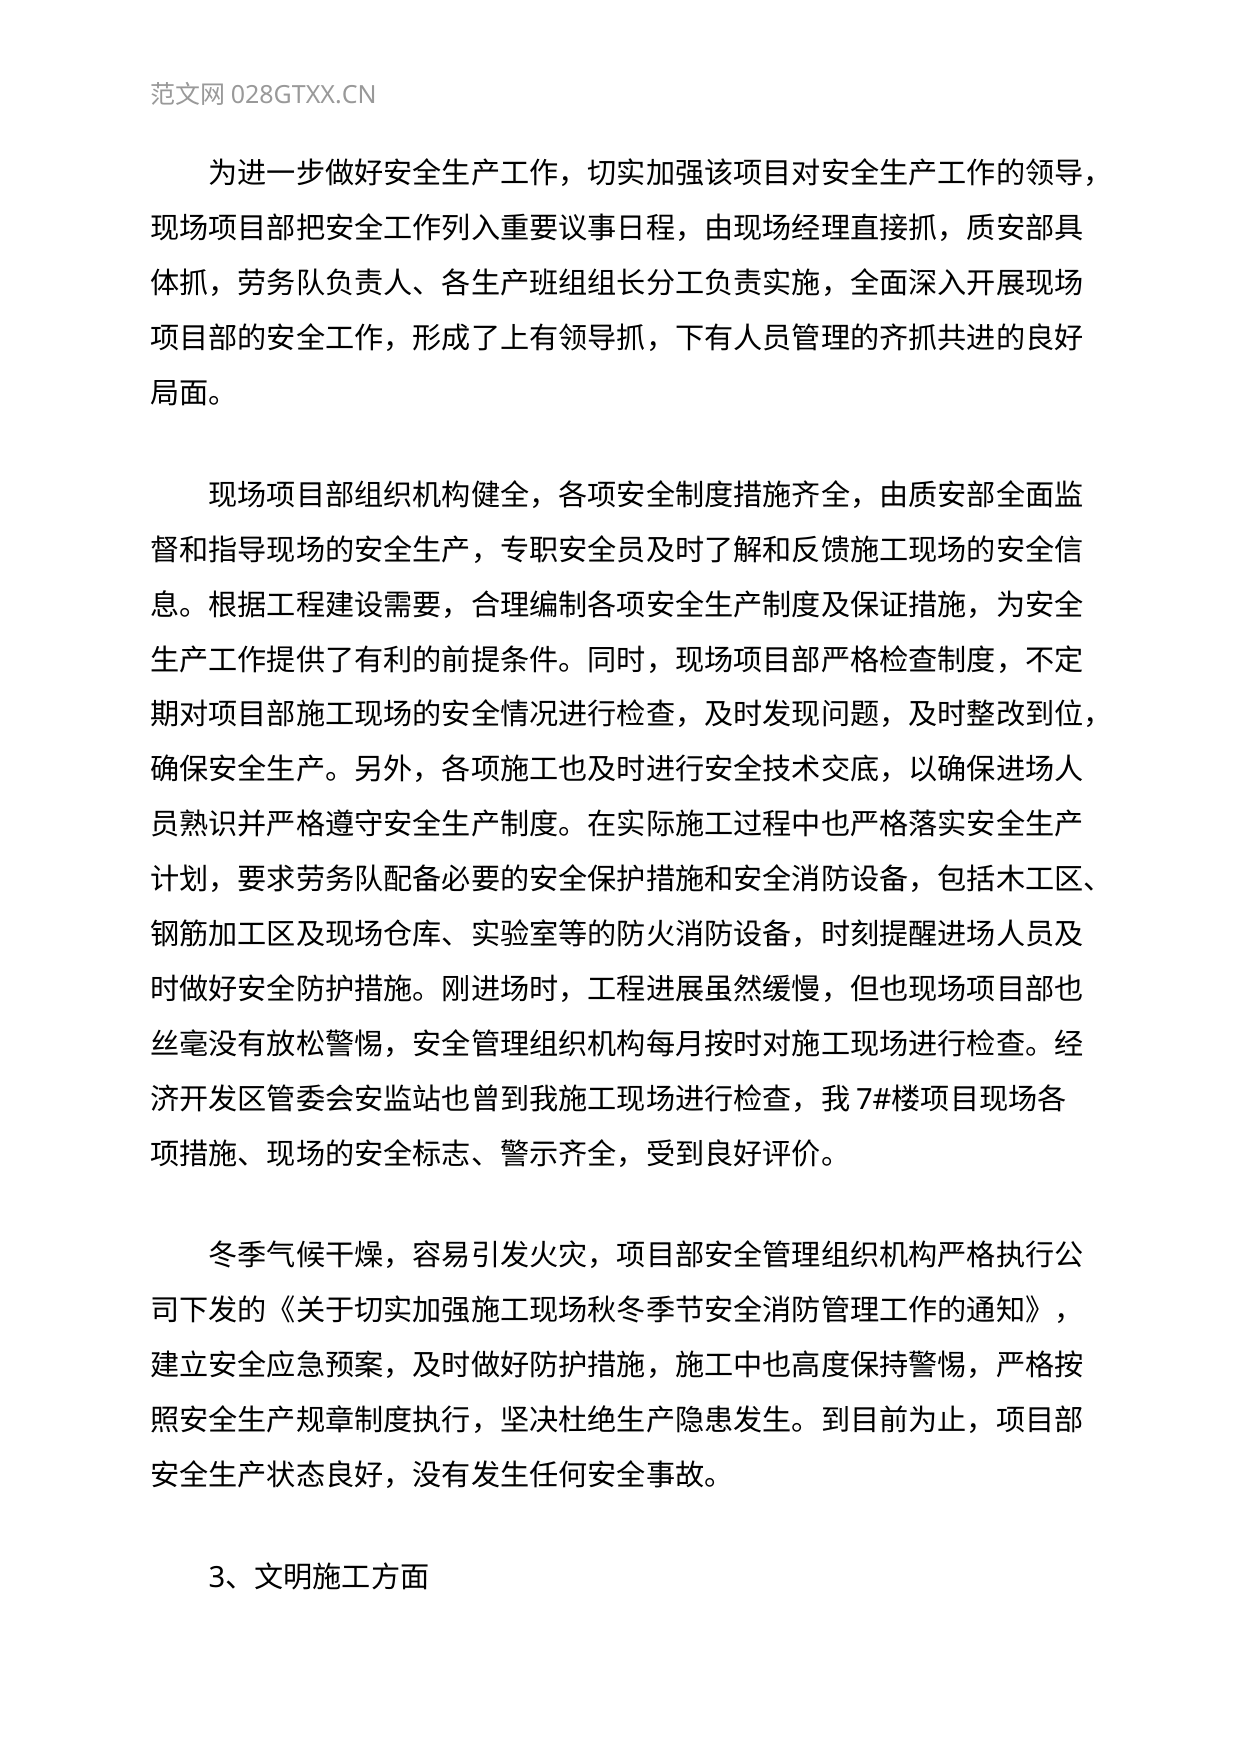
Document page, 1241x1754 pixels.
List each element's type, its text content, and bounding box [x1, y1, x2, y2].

text 冬季气候干燥，容易引发火灾，项目部安全管理组织机构严格执行公司下发的《关于切实加强施工现场秋冬季节安全消防管理工作的通知》，建立安全应急预案，及时做好防护措施，施工中也高度保持警惕，严格按照安全生产规章制度执行，坚决杜绝生产隐患发生。到目前为止，项目部安全生产状态良好，没有发生任何安全事故。 [150, 1232, 1090, 1494]
text 3、文明施工方面 [150, 1553, 1090, 1596]
text 现场项目部组织机构健全，各项安全制度措施齐全，由质安部全面监督和指导现场的安全生产，专职安全员及时了解和反馈施工现场的安全信息。根据工程建设需要，合理编制各项安全生产制度及保证措施，为安全生产工作提供了有利的前提条件。同时，现场项目部严格检查制度，不定期对项目部施工现场的安全情况进行检查，及时发现问题，及时整改到位，确保安全生产。另外，各项施工也及时进行安全技术交底，以确保进场人员熟识并严格遵守安全生产制度。在实际施工过程中也严格落实安全生产计划，要求劳务队配备必要的安全保护措施和安全消防设备，包括木工区、钢筋加工区及现场仓库、实验室等的防火消防设备，时刻提醒进场人员及时做好安全防护措施。刚进场时，工程进展虽然缓慢，但也现场项目部也丝毫没有放松警惕，安全管理组织机构每月按时对施工现场进行检查。经济开发区管委会安监站也曾到我施工现场进行检查，我7#楼项目现场各项措施、现场的安全标志、警示齐全，受到良好评价。 [150, 471, 1090, 1172]
text 为进一步做好安全生产工作，切实加强该项目对安全生产工作的领导，现场项目部把安全工作列入重要议事日程，由现场经理直接抓，质安部具体抓，劳务队负责人、各生产班组组长分工负责实施，全面深入开展现场项目部的安全工作，形成了上有领导抓，下有人员管理的齐抓共进的良好局面。 [150, 150, 1090, 412]
